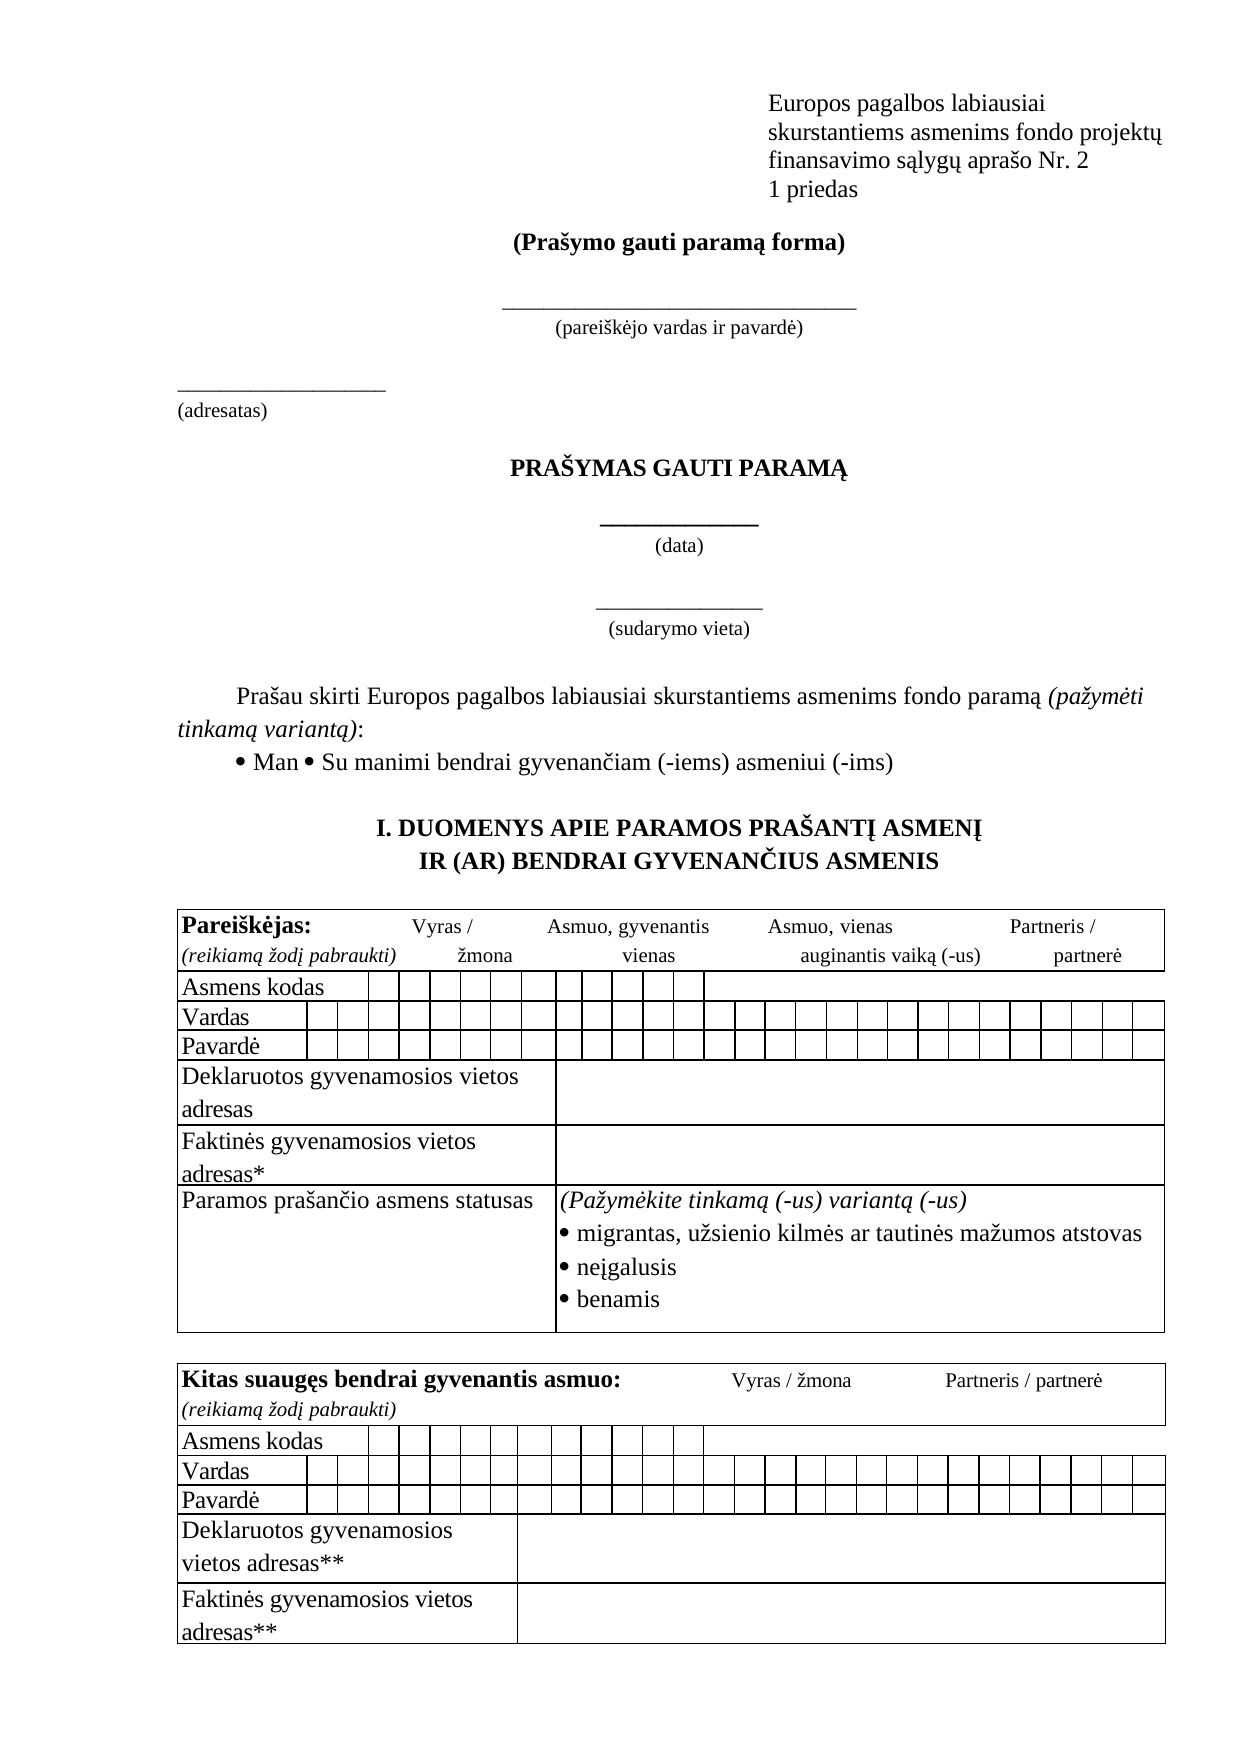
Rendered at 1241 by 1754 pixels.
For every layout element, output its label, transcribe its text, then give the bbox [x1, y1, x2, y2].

table_cell [518, 1426, 551, 1454]
table_cell [704, 1426, 1165, 1454]
table_cell [949, 1002, 979, 1029]
table_cell [949, 1031, 979, 1059]
table_cell [583, 1031, 611, 1059]
table_cell [797, 1486, 825, 1513]
table_cell [491, 1486, 517, 1513]
table_cell [461, 1031, 490, 1059]
table_cell [613, 1031, 642, 1059]
table_cell [1042, 1031, 1071, 1059]
table_cell [431, 1031, 460, 1059]
table_cell [308, 1486, 337, 1513]
table_cell [461, 1456, 490, 1484]
table_cell [461, 972, 490, 1000]
table_cell [674, 1002, 703, 1029]
text I. DUOMENYS APIE PARAMOS PRAŠANTĮ ASMENĮ [177, 813, 1181, 842]
table_cell [888, 1002, 917, 1029]
table_cell [583, 972, 611, 1000]
table_cell [613, 1486, 642, 1513]
table_cell [796, 1031, 826, 1059]
table_cell [431, 972, 460, 1000]
table_cell [1042, 1002, 1071, 1029]
table_cell [522, 972, 555, 1000]
table_cell [857, 1456, 886, 1484]
text _____________ [177, 500, 1181, 529]
text Man Su manimi bendrai gyvenančiam (-iems) asmeniui (-ims) [177, 747, 1181, 776]
table_cell [518, 1584, 1165, 1643]
table_cell [735, 1486, 764, 1513]
table_cell [522, 1031, 555, 1059]
table_cell [1133, 1456, 1165, 1484]
table_cell [518, 1515, 1165, 1582]
text Prašau skirti Europos pagalbos labiausiai skurstantiems asmenims fondo paramą (pažymėti tinkamą variantą): [177, 681, 1181, 743]
table_cell Asmens kodas [178, 972, 368, 1000]
table_cell [338, 1002, 368, 1029]
table_cell Pavardė [178, 1031, 306, 1059]
table_cell [400, 1486, 429, 1513]
table_cell [491, 1426, 517, 1454]
table_cell [431, 1002, 460, 1029]
table_cell [887, 1486, 917, 1513]
table_cell [1010, 1486, 1039, 1513]
text ____________________ [177, 370, 1181, 394]
table_cell [643, 1486, 673, 1513]
table_cell [1133, 1031, 1164, 1059]
table_cell [826, 1486, 856, 1513]
table_cell [980, 1486, 1009, 1513]
table_cell [674, 1031, 703, 1059]
table_cell [858, 1031, 887, 1059]
table_cell Paramos prašančio asmens statusas [178, 1186, 555, 1332]
table_cell [643, 1426, 673, 1454]
table_cell [644, 1002, 673, 1029]
text (sudarymo vieta) [177, 616, 1181, 640]
table_cell [557, 1126, 1164, 1184]
table_cell (Pažymėkite tinkamą (-us) variantą (-us) migrantas, užsienio kilmės ar tautinės mažumos atstovas neįgalusis benamis [557, 1186, 1164, 1332]
table_cell [1103, 1031, 1132, 1059]
table_cell [1102, 1486, 1132, 1513]
table_cell [674, 972, 703, 1000]
table_cell [491, 1456, 517, 1484]
text (adresatas) [177, 398, 1181, 422]
table_cell [400, 1456, 429, 1484]
table_cell [400, 1002, 429, 1029]
table_header Kitas suaugęs bendrai gyvenantis asmuo: Vyras / žmona Partneris / partnerė (reikiamą žodį pabraukti) [178, 1364, 1165, 1424]
table_cell [582, 1486, 611, 1513]
table_cell [431, 1426, 460, 1454]
table_cell [431, 1456, 460, 1484]
text (pareiškėjo vardas ir pavardė) [177, 315, 1181, 339]
table_cell [518, 1486, 551, 1513]
table_cell [369, 1002, 398, 1029]
table_cell [461, 1002, 490, 1029]
table_cell [918, 1456, 947, 1484]
table_cell [704, 1456, 734, 1484]
table_cell [766, 1002, 795, 1029]
table_cell [1133, 1002, 1164, 1029]
text Europos pagalbos labiausiai skurstantiems asmenims fondo projektų finansavimo sąlygų aprašo Nr. 2 [768, 88, 1167, 174]
table_cell [557, 1031, 581, 1059]
table_cell [461, 1486, 490, 1513]
table_cell [613, 1426, 642, 1454]
table_cell [461, 1426, 490, 1454]
table_cell [766, 1031, 795, 1059]
table_cell [557, 1002, 581, 1029]
table_cell [887, 1456, 917, 1484]
table_cell Pavardė [178, 1486, 306, 1513]
table_cell [400, 1031, 429, 1059]
text (data) [177, 533, 1181, 557]
table_cell Vardas [178, 1456, 306, 1484]
table_cell [369, 1426, 398, 1454]
table_cell [643, 1456, 673, 1484]
table_cell [827, 1002, 857, 1029]
table_cell [736, 1002, 764, 1029]
table_cell [518, 1456, 551, 1484]
table_cell [491, 1002, 521, 1029]
table_cell [1041, 1486, 1070, 1513]
table_cell [491, 1031, 521, 1059]
table_cell [338, 1456, 368, 1484]
table_cell [644, 972, 673, 1000]
table_cell [431, 1486, 460, 1513]
table_cell [1041, 1456, 1070, 1484]
table_cell [1072, 1456, 1101, 1484]
table_cell [797, 1456, 825, 1484]
text 1 priedas [768, 174, 1137, 203]
table_cell [1102, 1456, 1132, 1484]
table_cell [308, 1456, 337, 1484]
table_cell [1072, 1031, 1102, 1059]
table_cell [338, 1031, 368, 1059]
table_cell [705, 1031, 734, 1059]
text PRAŠYMAS GAUTI PARAMĄ [177, 453, 1181, 482]
table_cell [705, 972, 1164, 1000]
table_cell Asmens kodas [178, 1426, 368, 1454]
table_cell [552, 1486, 580, 1513]
table_cell [557, 1061, 1164, 1124]
table_cell [674, 1486, 703, 1513]
table_cell [857, 1486, 886, 1513]
text __________________________________ [177, 287, 1181, 312]
table_cell [766, 1456, 795, 1484]
table_cell [888, 1031, 917, 1059]
table_cell [1011, 1031, 1040, 1059]
table_cell [735, 1456, 764, 1484]
table_cell [491, 972, 521, 1000]
table_cell [1072, 1002, 1102, 1029]
table_cell [980, 1002, 1009, 1029]
text IR (AR) BENDRAI GYVENANČIUS ASMENIS [177, 846, 1181, 875]
table_cell Deklaruotos gyvenamosios vietos adresas** [178, 1515, 517, 1582]
table_cell [613, 972, 642, 1000]
table_cell [552, 1456, 580, 1484]
table_cell [582, 1426, 611, 1454]
table_cell [919, 1031, 948, 1059]
table_cell [1010, 1456, 1039, 1484]
table_cell [980, 1031, 1009, 1059]
table_cell [980, 1456, 1009, 1484]
table_cell [613, 1456, 642, 1484]
table_cell Faktinės gyvenamosios vietos adresas* [178, 1126, 555, 1184]
table_cell [522, 1002, 555, 1029]
table_cell [613, 1002, 642, 1029]
table_cell [583, 1002, 611, 1029]
table_cell [582, 1456, 611, 1484]
table_cell Faktinės gyvenamosios vietos adresas** [178, 1584, 517, 1643]
table_cell [918, 1486, 947, 1513]
table_cell [826, 1456, 856, 1484]
table_cell [827, 1031, 857, 1059]
table_cell [369, 1031, 398, 1059]
table_cell [736, 1031, 764, 1059]
table_cell [557, 972, 581, 1000]
text (Prašymo gauti paramą forma) [177, 227, 1181, 256]
table_header Pareiškėjas: Vyras / Asmuo, gyvenantis Asmuo, vienas Partneris / (reikiamą žodį pabraukti) žmona vienas auginantis vaiką (-us) partnerė [178, 910, 1164, 970]
table_cell Deklaruotos gyvenamosios vietos adresas [178, 1061, 555, 1124]
table_cell Vardas [178, 1002, 306, 1029]
table_cell [338, 1486, 368, 1513]
table_cell [796, 1002, 826, 1029]
table_cell [552, 1426, 580, 1454]
table_cell [704, 1486, 734, 1513]
table_cell [674, 1426, 703, 1454]
table_cell [674, 1456, 703, 1484]
table_cell [644, 1031, 673, 1059]
table_cell [369, 972, 398, 1000]
table_cell [919, 1002, 948, 1029]
table_cell [1011, 1002, 1040, 1029]
table_cell [369, 1456, 398, 1484]
table_cell [308, 1002, 337, 1029]
table_cell [369, 1486, 398, 1513]
table_cell [400, 972, 429, 1000]
table_cell [1133, 1486, 1165, 1513]
table_cell [766, 1486, 795, 1513]
table_cell [1072, 1486, 1101, 1513]
table_cell [1103, 1002, 1132, 1029]
table_cell [400, 1426, 429, 1454]
table_cell [858, 1002, 887, 1029]
table_cell [705, 1002, 734, 1029]
text ________________ [177, 588, 1181, 612]
table_cell [949, 1456, 978, 1484]
table_cell [308, 1031, 337, 1059]
table_cell [949, 1486, 978, 1513]
